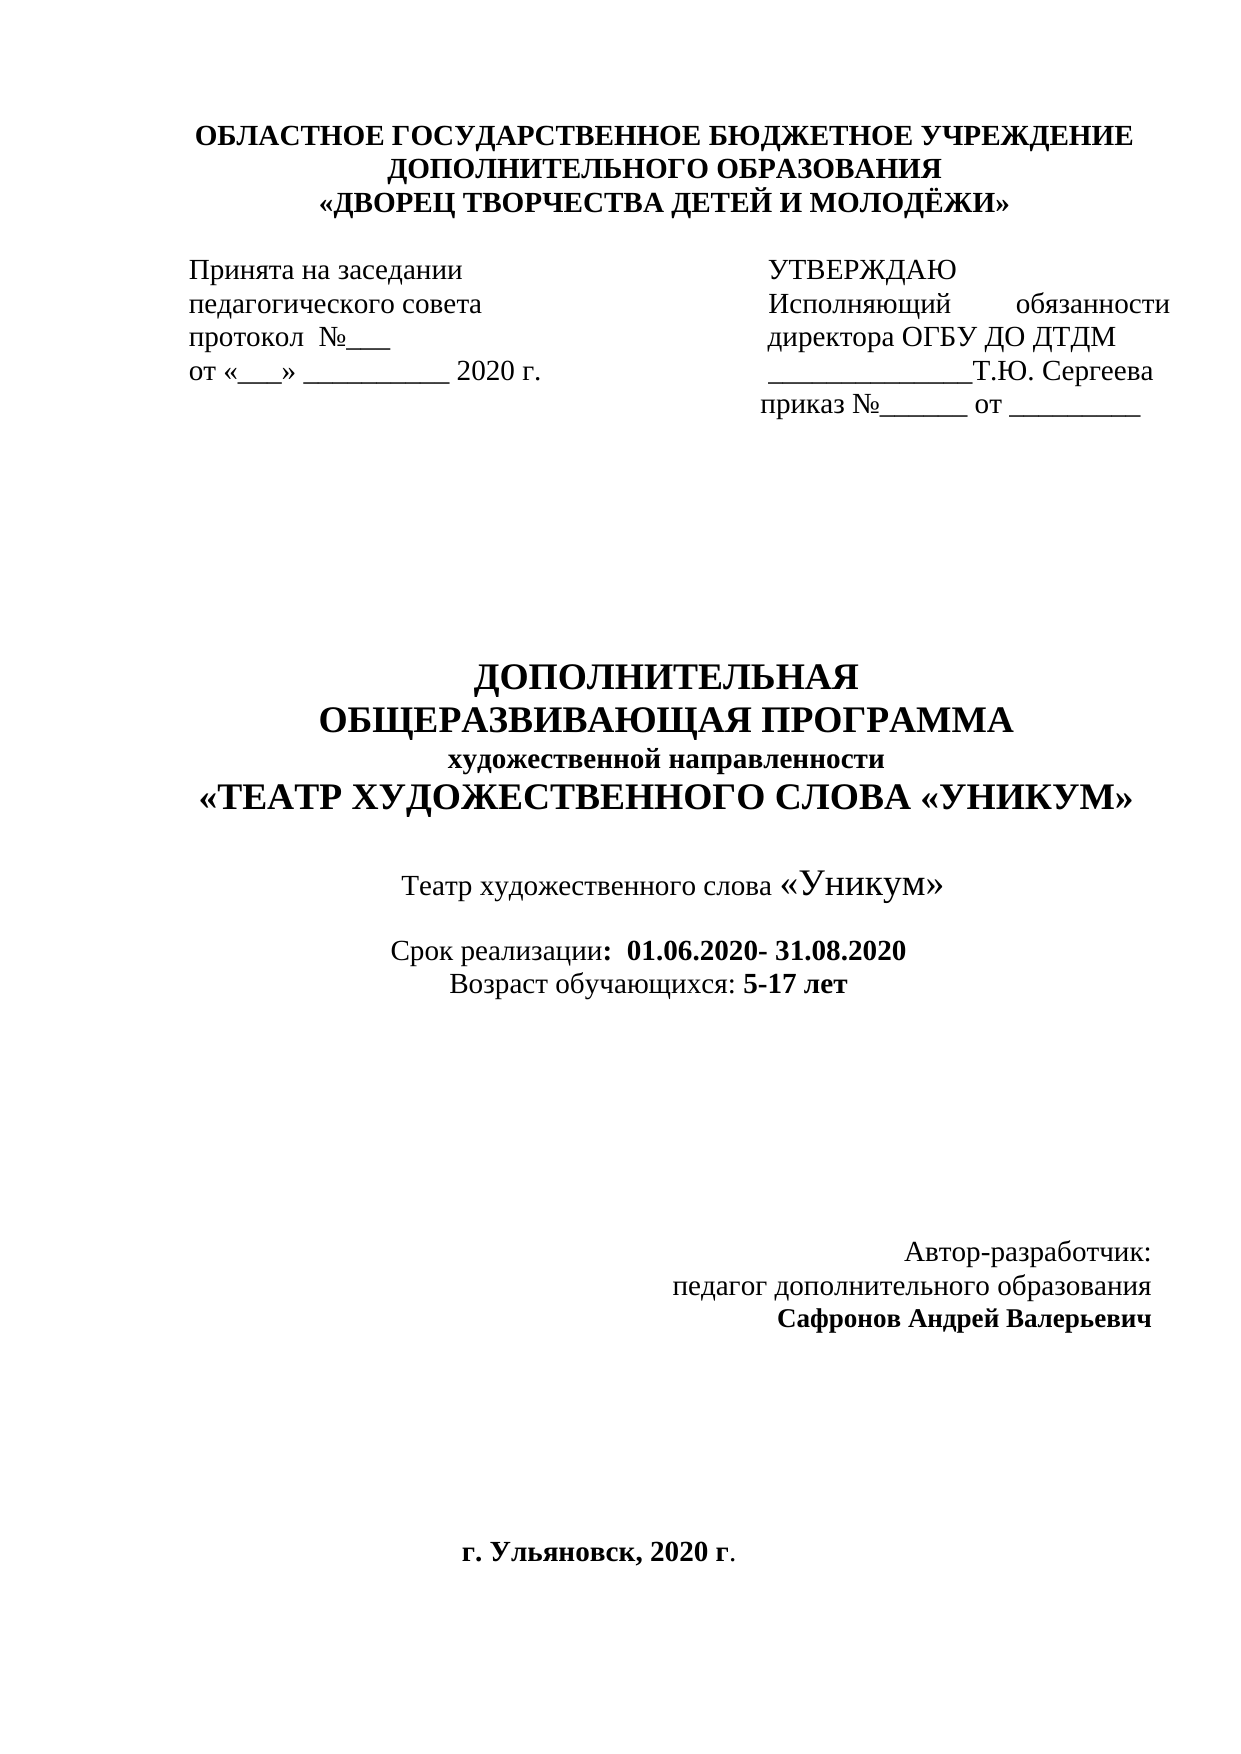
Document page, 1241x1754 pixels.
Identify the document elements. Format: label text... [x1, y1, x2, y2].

text Возраст обучающихся: 5-17 лет [276, 966, 1017, 1000]
text Срок реализации: 01.06.2020- 31.08.2020 [276, 933, 1017, 966]
text ДОПОЛНИТЕЛЬНАЯ [177, 655, 1152, 698]
table_header Принята на заседании педагогического совета протокол №___ от «___» __________ 2020 г. [177, 252, 723, 453]
text г. Ульяновск, 2020 г. [177, 1534, 1017, 1568]
text Театр художественного слова «Уникум» [325, 861, 1017, 904]
table_header УТВЕРЖДАЮ Исполняющий обязанности директора ОГБУ ДО ДТДМ ______________Т.Ю. Сергеева приказ №______ от _________ [724, 252, 1196, 453]
text «ТЕАТР ХУДОЖЕСТВЕННОГО СЛОВА «УНИКУМ» [177, 774, 1152, 818]
text Сафронов Андрей Валерьевич [177, 1302, 1152, 1333]
text педагог дополнительного образования [177, 1268, 1152, 1302]
text ОБЩЕРАЗВИВАЮЩАЯ ПРОГРАММА [177, 698, 1152, 741]
text «ДВОРЕЦ ТВОРЧЕСТВА ДЕТЕЙ И МОЛОДЁЖИ» [177, 185, 1152, 219]
text художественной направленности [177, 741, 1152, 774]
text ОБЛАСТНОЕ ГОСУДАРСТВЕННОЕ БЮДЖЕТНОЕ УЧРЕЖДЕНИЕ ДОПОЛНИТЕЛЬНОГО ОБРАЗОВАНИЯ [177, 118, 1152, 185]
text Автор-разработчик: [177, 1234, 1152, 1268]
